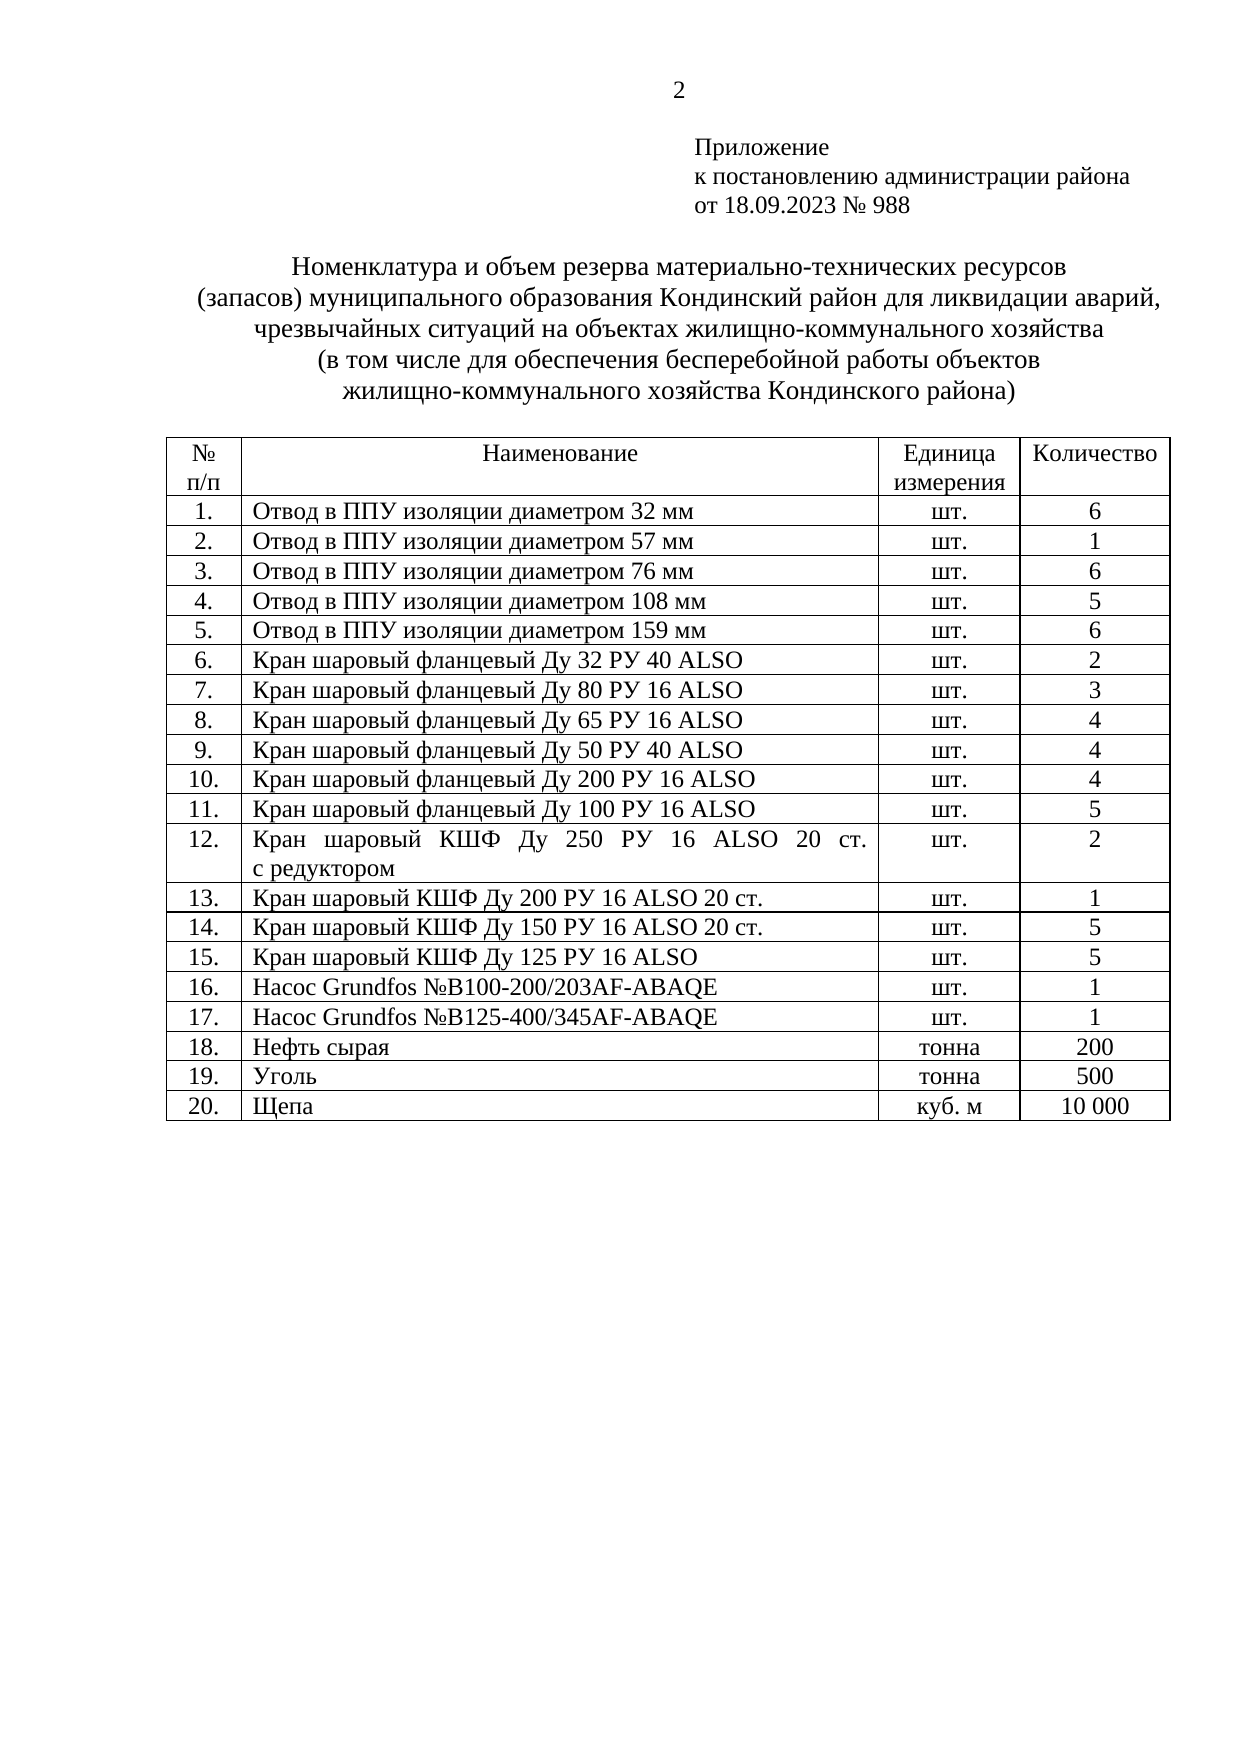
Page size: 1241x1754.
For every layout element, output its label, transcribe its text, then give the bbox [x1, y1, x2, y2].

table_cell Кран шаровый КШФ Ду 150 РУ 16 ALSO 20 ст. [242, 913, 878, 941]
table_cell 5 [1021, 586, 1169, 614]
table_cell 6 [1021, 556, 1169, 585]
table_cell 500 [1021, 1061, 1169, 1090]
title (в том числе для обеспечения бесперебойной работы объектов [177, 343, 1181, 374]
table_cell 1 [1021, 972, 1169, 1001]
table_cell Отвод в ППУ изоляции диаметром 76 мм [242, 556, 878, 585]
table_cell 4 [1021, 735, 1169, 763]
table_cell 8. [167, 705, 241, 734]
table_cell шт. [879, 942, 1019, 971]
table_cell Отвод в ППУ изоляции диаметром 57 мм [242, 526, 878, 555]
table_cell шт. [879, 972, 1019, 1001]
table_header Количество [1021, 438, 1169, 495]
table_header № п/п [167, 438, 241, 495]
table_cell 6 [1021, 496, 1169, 525]
table_cell 2 [1021, 824, 1169, 882]
table_cell шт. [879, 526, 1019, 555]
table_cell 200 [1021, 1032, 1169, 1060]
table_cell шт. [879, 1002, 1019, 1031]
table_cell 17. [167, 1002, 241, 1031]
table_header Единица измерения [879, 438, 1019, 495]
table_cell 5 [1021, 794, 1169, 823]
table_cell 19. [167, 1061, 241, 1090]
table_cell Кран шаровый фланцевый Ду 80 РУ 16 ALSO [242, 675, 878, 704]
table_cell Кран шаровый фланцевый Ду 100 РУ 16 ALSO [242, 794, 878, 823]
table_cell Насос Grundfos №B125-400/345AF-ABAQE [242, 1002, 878, 1031]
table_cell 16. [167, 972, 241, 1001]
table_cell шт. [879, 616, 1019, 644]
table_cell Кран шаровый КШФ Ду 250 РУ 16 ALSO 20 ст. с редуктором [242, 824, 878, 882]
table_cell тонна [879, 1061, 1019, 1090]
table_cell 1 [1021, 1002, 1169, 1031]
title (запасов) муниципального образования Кондинский район для ликвидации аварий, чрезвычайных ситуаций на объектах жилищно-коммунального хозяйства [177, 281, 1181, 343]
table_cell 1. [167, 496, 241, 525]
table_cell Щепа [242, 1091, 878, 1120]
table_cell Отвод в ППУ изоляции диаметром 159 мм [242, 616, 878, 644]
table_cell 10 000 [1021, 1091, 1169, 1120]
title жилищно-коммунального хозяйства Кондинского района) [177, 374, 1181, 406]
table_cell шт. [879, 794, 1019, 823]
table_cell Кран шаровый фланцевый Ду 200 РУ 16 ALSO [242, 765, 878, 793]
table_cell шт. [879, 496, 1019, 525]
table_cell 14. [167, 913, 241, 941]
table_cell Кран шаровый фланцевый Ду 65 РУ 16 ALSO [242, 705, 878, 734]
table_cell Кран шаровый КШФ Ду 200 РУ 16 ALSO 20 ст. [242, 883, 878, 911]
table_cell Уголь [242, 1061, 878, 1090]
table_header Наименование [242, 438, 878, 495]
table_cell 3 [1021, 675, 1169, 704]
table_cell шт. [879, 705, 1019, 734]
table_cell шт. [879, 586, 1019, 614]
table_cell 4 [1021, 765, 1169, 793]
table_cell Кран шаровый фланцевый Ду 32 РУ 40 ALSO [242, 645, 878, 674]
table_cell шт. [879, 824, 1019, 882]
table_cell 6 [1021, 616, 1169, 644]
table_cell шт. [879, 645, 1019, 674]
text к постановлению администрации района [694, 161, 1181, 190]
table_cell 5 [1021, 913, 1169, 941]
text Приложение [694, 132, 1181, 161]
table_cell шт. [879, 556, 1019, 585]
table_cell шт. [879, 735, 1019, 763]
table_cell Кран шаровый КШФ Ду 125 РУ 16 ALSO [242, 942, 878, 971]
table_cell куб. м [879, 1091, 1019, 1120]
table_cell 10. [167, 765, 241, 793]
table_cell 9. [167, 735, 241, 763]
table_cell шт. [879, 675, 1019, 704]
table_cell 2 [1021, 645, 1169, 674]
table_cell 12. [167, 824, 241, 882]
table_cell 2. [167, 526, 241, 555]
table_cell шт. [879, 765, 1019, 793]
table_cell 3. [167, 556, 241, 585]
title Номенклатура и объем резерва материально-технических ресурсов [177, 250, 1181, 281]
table_cell 1 [1021, 883, 1169, 911]
table_cell шт. [879, 913, 1019, 941]
table_cell 15. [167, 942, 241, 971]
table_cell 4 [1021, 705, 1169, 734]
table_cell 6. [167, 645, 241, 674]
table_cell 18. [167, 1032, 241, 1060]
table_cell 11. [167, 794, 241, 823]
table_cell Отвод в ППУ изоляции диаметром 108 мм [242, 586, 878, 614]
text от 18.09.2023 № 988 [694, 190, 1181, 219]
table_cell Нефть сырая [242, 1032, 878, 1060]
table_cell 13. [167, 883, 241, 911]
table_cell 4. [167, 586, 241, 614]
table_cell 5 [1021, 942, 1169, 971]
table_cell Кран шаровый фланцевый Ду 50 РУ 40 ALSO [242, 735, 878, 763]
table_cell Отвод в ППУ изоляции диаметром 32 мм [242, 496, 878, 525]
table_cell 1 [1021, 526, 1169, 555]
table_cell тонна [879, 1032, 1019, 1060]
table_cell 20. [167, 1091, 241, 1120]
table_cell Насос Grundfos №B100-200/203AF-ABAQE [242, 972, 878, 1001]
table_cell шт. [879, 883, 1019, 911]
table_cell 5. [167, 616, 241, 644]
table_cell 7. [167, 675, 241, 704]
